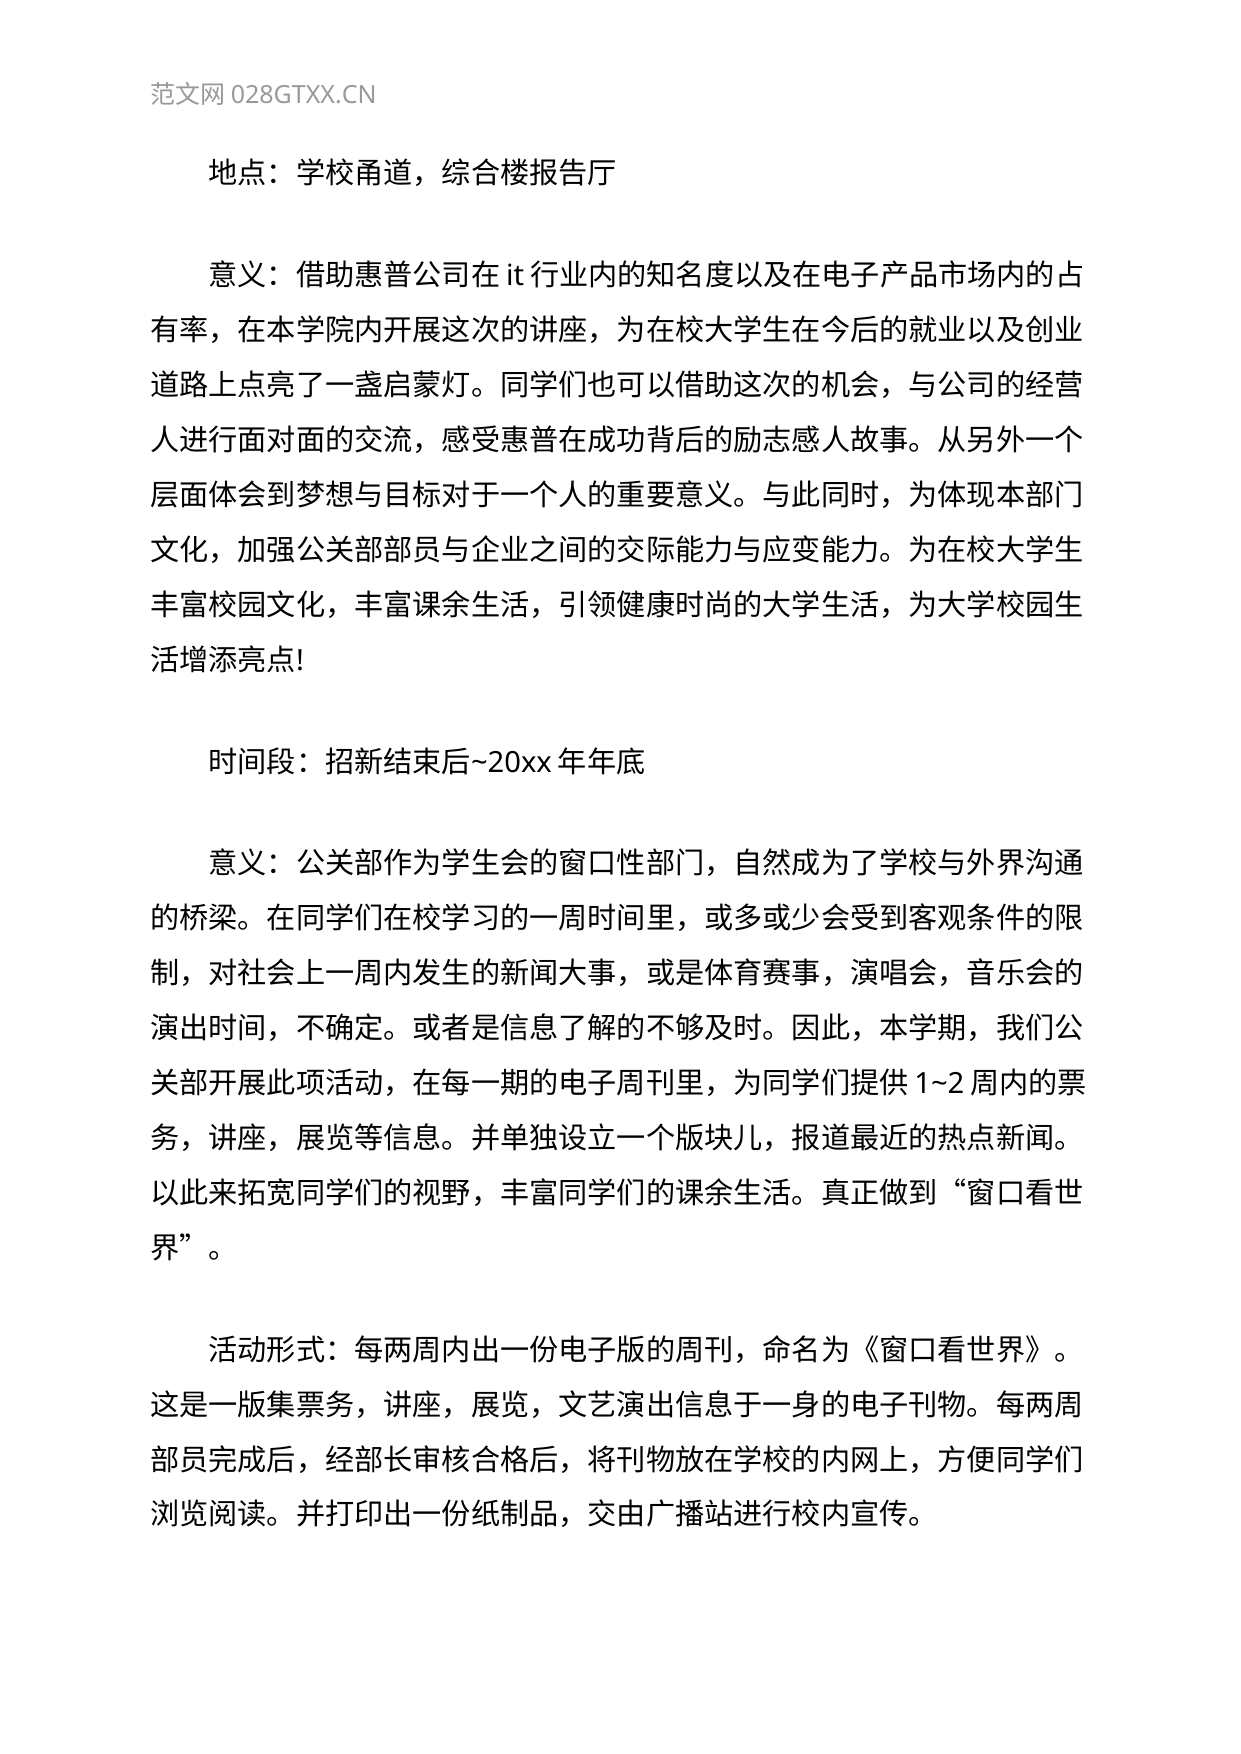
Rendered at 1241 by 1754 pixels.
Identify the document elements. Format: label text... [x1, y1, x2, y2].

text 意义：公关部作为学生会的窗口性部门，自然成为了学校与外界沟通的桥梁。在同学们在校学习的一周时间里，或多或少会受到客观条件的限制，对社会上一周内发生的新闻大事，或是体育赛事，演唱会，音乐会的演出时间，不确定。或者是信息了解的不够及时。因此，本学期，我们公关部开展此项活动，在每一期的电子周刊里，为同学们提供1~2周内的票务，讲座，展览等信息。并单独设立一个版块儿，报道最近的热点新闻。以此来拓宽同学们的视野，丰富同学们的课余生活。真正做到“窗口看世界”。 [150, 840, 1090, 1267]
text 意义：借助惠普公司在it行业内的知名度以及在电子产品市场内的占有率，在本学院内开展这次的讲座，为在校大学生在今后的就业以及创业道路上点亮了一盏启蒙灯。同学们也可以借助这次的机会，与公司的经营人进行面对面的交流，感受惠普在成功背后的励志感人故事。从另外一个层面体会到梦想与目标对于一个人的重要意义。与此同时，为体现本部门文化，加强公关部部员与企业之间的交际能力与应变能力。为在校大学生丰富校园文化，丰富课余生活，引领健康时尚的大学生活，为大学校园生活增添亮点! [150, 252, 1090, 678]
text 活动形式：每两周内出一份电子版的周刊，命名为《窗口看世界》。这是一版集票务，讲座，展览，文艺演出信息于一身的电子刊物。每两周部员完成后，经部长审核合格后，将刊物放在学校的内网上，方便同学们浏览阅读。并打印出一份纸制品，交由广播站进行校内宣传。 [150, 1326, 1090, 1533]
text 地点：学校甬道，综合楼报告厅 [150, 150, 1090, 192]
text 时间段：招新结束后~20xx年年底 [150, 738, 1090, 781]
